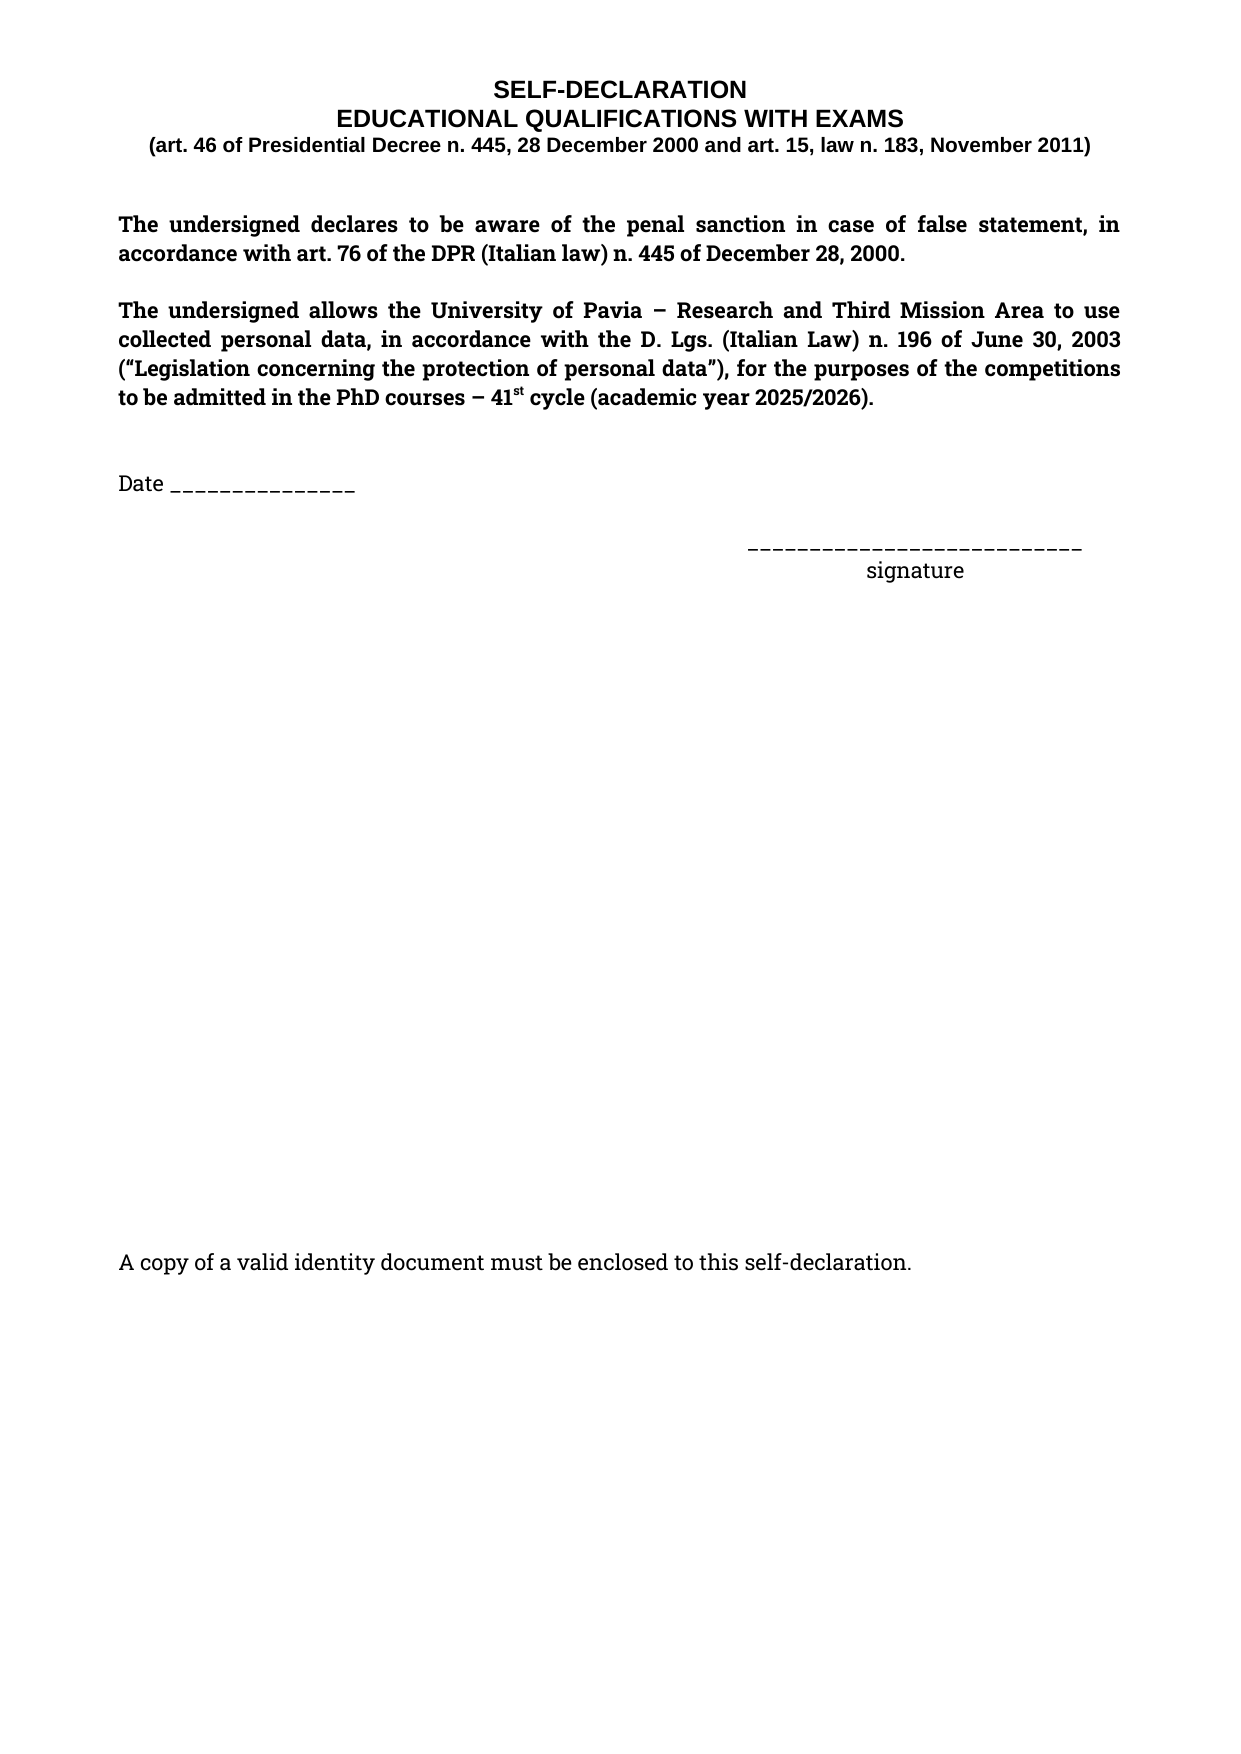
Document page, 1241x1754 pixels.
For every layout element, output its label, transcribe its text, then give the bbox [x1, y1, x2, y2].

text signature [634, 555, 1122, 584]
text ___________________________ [634, 527, 1122, 555]
text The undersigned allows the University of Pavia – Research and Third Mission Area to use collected personal data, in accordance with the D. Lgs. (Italian Law) n. 196 of June 30, 2003 (“Legislation concerning the protection of personal data”), for the purposes of the competitions to be admitted in the PhD courses – 41st cycle (academic year 2025/2026). [118, 296, 1122, 411]
text The undersigned declares to be aware of the penal sanction in case of false statement, in accordance with art. 76 of the DPR (Italian law) n. 445 of December 28, 2000. [118, 209, 1122, 267]
text Date _______________ [118, 469, 1122, 498]
text A copy of a valid identity document must be enclosed to this self-declaration. [118, 1248, 1122, 1277]
